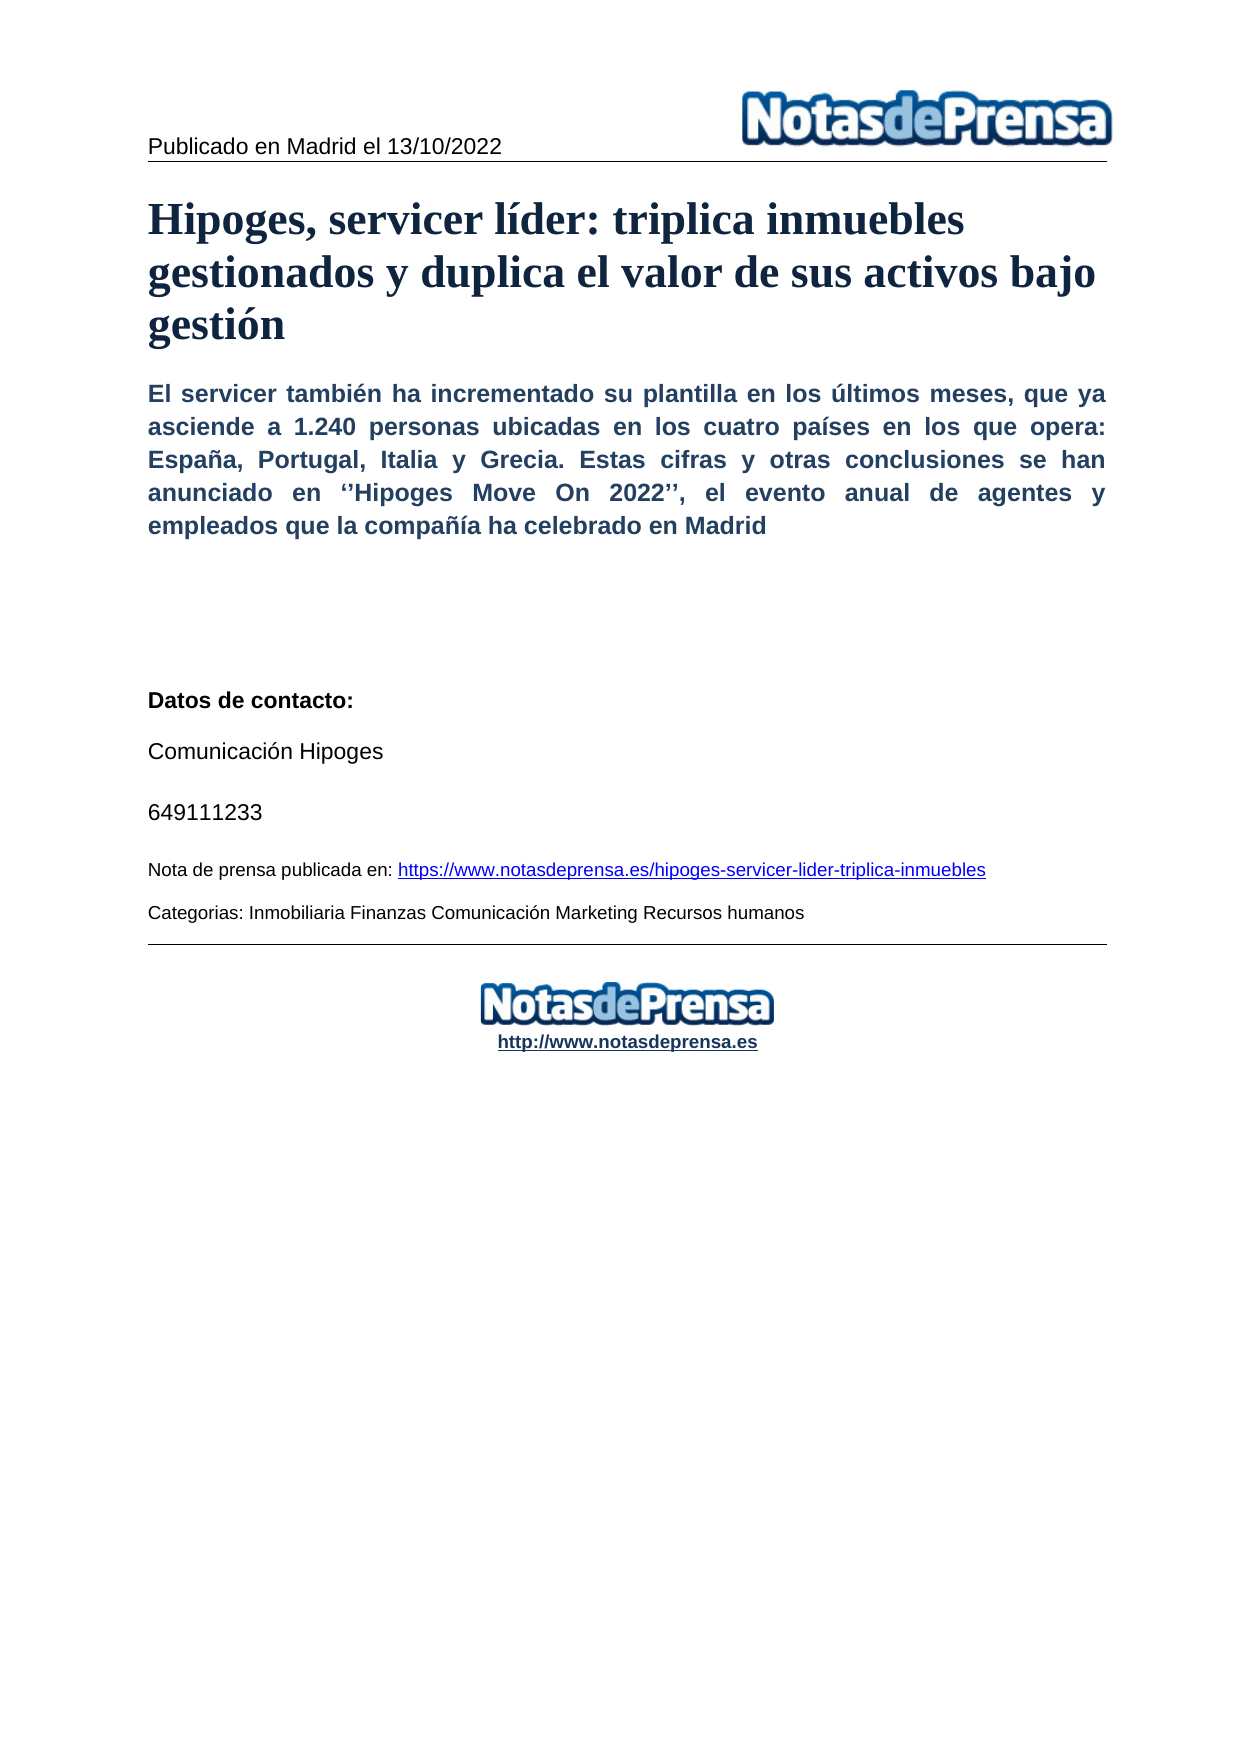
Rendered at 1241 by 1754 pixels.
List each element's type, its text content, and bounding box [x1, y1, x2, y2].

subtitle Hipoges, servicer líder: triplica inmuebles gestionados y duplica el valor de sus activos bajo gestión [148, 192, 1107, 350]
text Comunicación Hipoges [148, 738, 1063, 764]
text Publicado en Madrid el 13/10/2022 [148, 133, 1107, 161]
text http://www.notasdeprensa.es [148, 1031, 1107, 1052]
text Nota de prensa publicada en: https://www.notasdeprensa.es/hipoges-servicer-lider-triplica-inmuebles [148, 859, 1107, 881]
text Datos de contacto: [148, 687, 1107, 713]
subtitle El servicer también ha incrementado su plantilla en los últimos meses, que ya asciende a 1.240 personas ubicadas en los cuatro países en los que opera: España, Portugal, Italia y Grecia. Estas cifras y otras conclusiones se han anunciado en ‘’Hipoges Move On 2022’’, el evento anual de agentes y empleados que la compañía ha celebrado en Madrid [148, 379, 1107, 540]
picture [742, 90, 1113, 148]
text 649111233 [148, 799, 1063, 825]
text Categorias: Inmobiliaria Finanzas Comunicación Marketing Recursos humanos [148, 901, 1107, 923]
picture [480, 981, 775, 1027]
